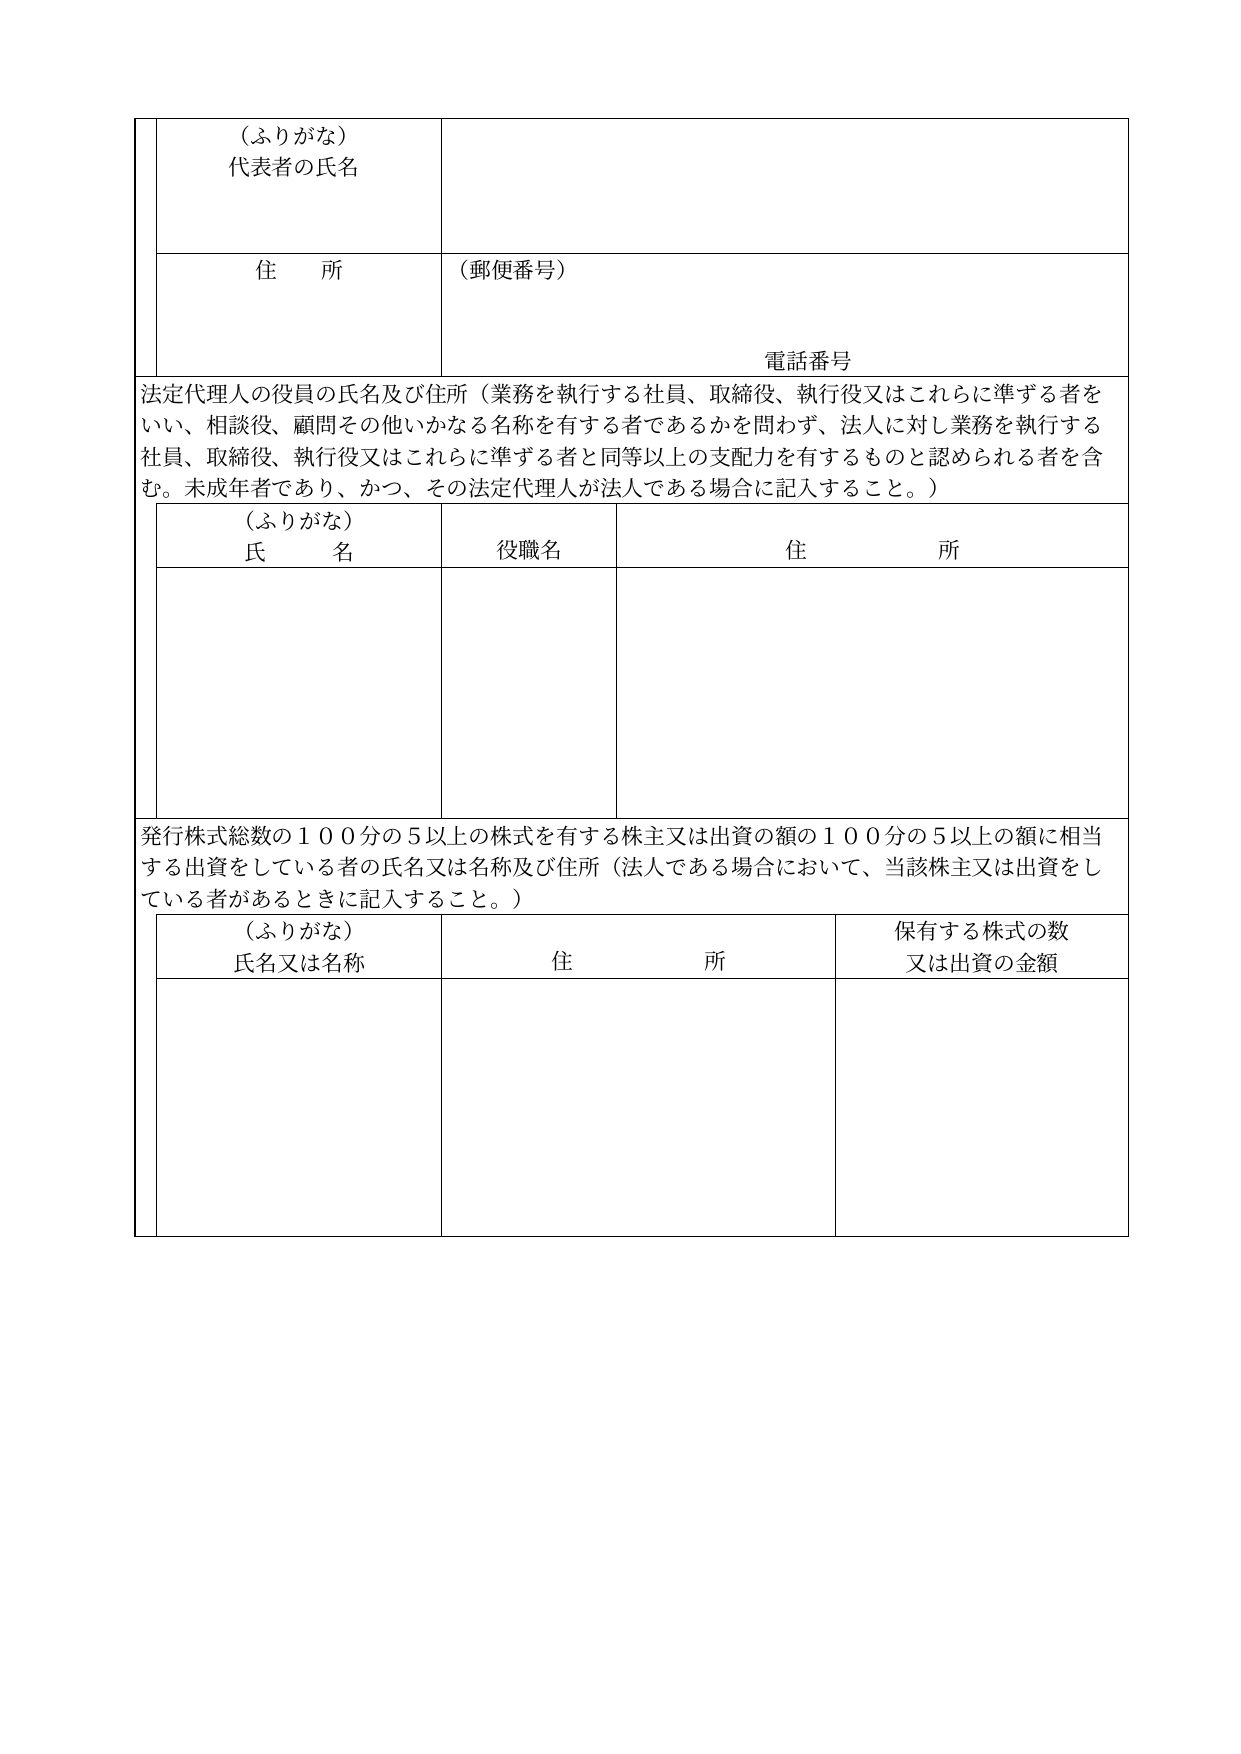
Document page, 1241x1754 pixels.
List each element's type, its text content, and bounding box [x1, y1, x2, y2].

table_cell 法定代理人の役員の氏名及び住所（業務を執行する社員、取締役、執行役又はこれらに準ずる者をいい、相談役、顧問その他いかなる名称を有する者であるかを問わず、法人に対し業務を執行する社員、取締役、執行役又はこれらに準ずる者と同等以上の支配力を有するものと認められる者を含む。未成年者であり、かつ、その法定代理人が法人である場合に記入すること。） [136, 377, 1128, 503]
table_cell [157, 979, 441, 1236]
table_cell （ふりがな） 氏 名 [157, 504, 441, 567]
table_cell 保有する株式の数 又は出資の金額 [836, 915, 1128, 977]
table_cell 住 所 [442, 915, 835, 977]
table_cell [442, 979, 835, 1236]
table_cell [442, 568, 616, 818]
table_cell [157, 568, 441, 818]
table_cell 発行株式総数の１００分の５以上の株式を有する株主又は出資の額の１００分の５以上の額に相当する出資をしている者の氏名又は名称及び住所（法人である場合において、当該株主又は出資をしている者があるときに記入すること。） [136, 819, 1128, 913]
table_cell [442, 119, 1128, 252]
table_cell （郵便番号） 電話番号 [442, 254, 1128, 376]
table_cell [136, 914, 156, 1236]
table_cell 住 所 [157, 254, 441, 376]
table_cell [136, 503, 156, 818]
table_cell 住 所 [617, 504, 1128, 567]
table_cell [836, 979, 1128, 1236]
table_cell 役職名 [442, 504, 616, 567]
table_cell （ふりがな） 氏名又は名称 [157, 915, 441, 977]
table_cell [136, 119, 156, 376]
table_cell （ふりがな） 代表者の氏名 [157, 119, 441, 252]
table_cell [617, 568, 1128, 818]
